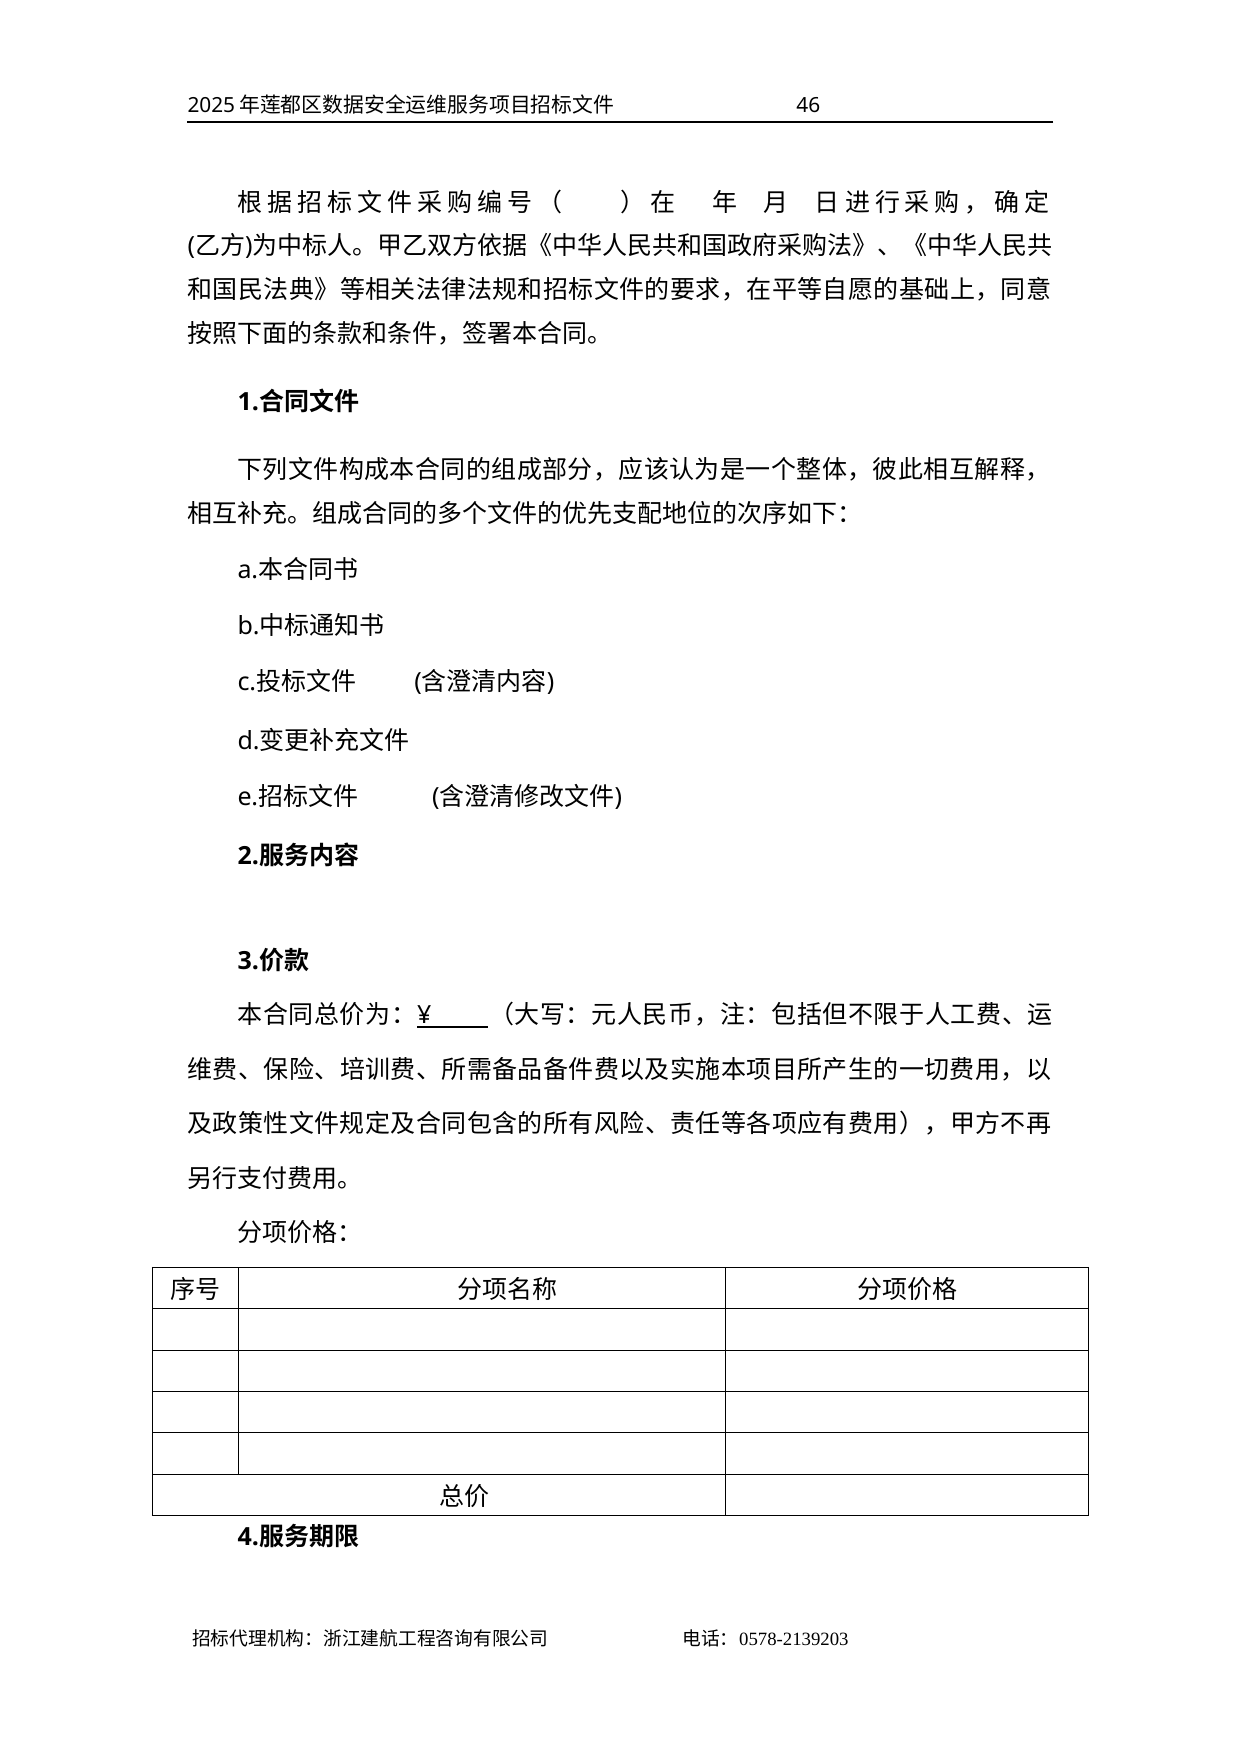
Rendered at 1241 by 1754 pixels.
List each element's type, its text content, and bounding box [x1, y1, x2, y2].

text d.变更补充文件 [187, 713, 1053, 757]
table_cell [726, 1351, 1088, 1391]
table_cell [153, 1392, 238, 1432]
table_cell [239, 1392, 725, 1432]
text 分项价格： [187, 1212, 1053, 1249]
table_cell [239, 1351, 725, 1391]
table_cell [153, 1309, 238, 1349]
text 根据招标文件采购编号（ ）在 年 月 日进行采购，确定 (乙方)为中标人。甲乙双方依据《中华人民共和国政府采购法》、《中华人民共和国民法典》等相关法律法规和招标文件的要求，在平等自愿的基础上，同意按照下面的条款和条件，签署本合同。 [187, 175, 1053, 349]
table_cell [726, 1433, 1088, 1474]
text a.本合同书 [187, 542, 1053, 586]
text 4.服务期限 [187, 1516, 1053, 1552]
table_header 分项价格 [726, 1268, 1088, 1308]
text e.招标文件 (含澄清修改文件) [187, 769, 1053, 813]
text c.投标文件 (含澄清内容) [187, 654, 1053, 698]
text 1.合同文件 [187, 374, 1053, 418]
table_cell 总价 [153, 1475, 725, 1515]
table_cell [726, 1475, 1088, 1515]
table_cell [153, 1351, 238, 1391]
text 3.价款 [187, 941, 1053, 977]
table_header 序号 [153, 1268, 238, 1308]
text b.中标通知书 [187, 598, 1053, 642]
table_cell [239, 1309, 725, 1349]
table_cell [153, 1433, 238, 1474]
table_cell [726, 1392, 1088, 1432]
text 本合同总价为：¥ （大写：元人民币，注：包括但不限于人工费、运维费、保险、培训费、所需备品备件费以及实施本项目所产生的一切费用，以及政策性文件规定及合同包含的所有风险、责任等各项应有费用），甲方不再另行支付费用。 [187, 995, 1053, 1194]
table_cell [239, 1433, 725, 1474]
text 下列文件构成本合同的组成部分，应该认为是一个整体，彼此相互解释，相互补充。组成合同的多个文件的优先支配地位的次序如下： [187, 443, 1053, 530]
table_header 分项名称 [239, 1268, 725, 1308]
text 2.服务内容 [187, 828, 1053, 872]
table_cell [726, 1309, 1088, 1349]
